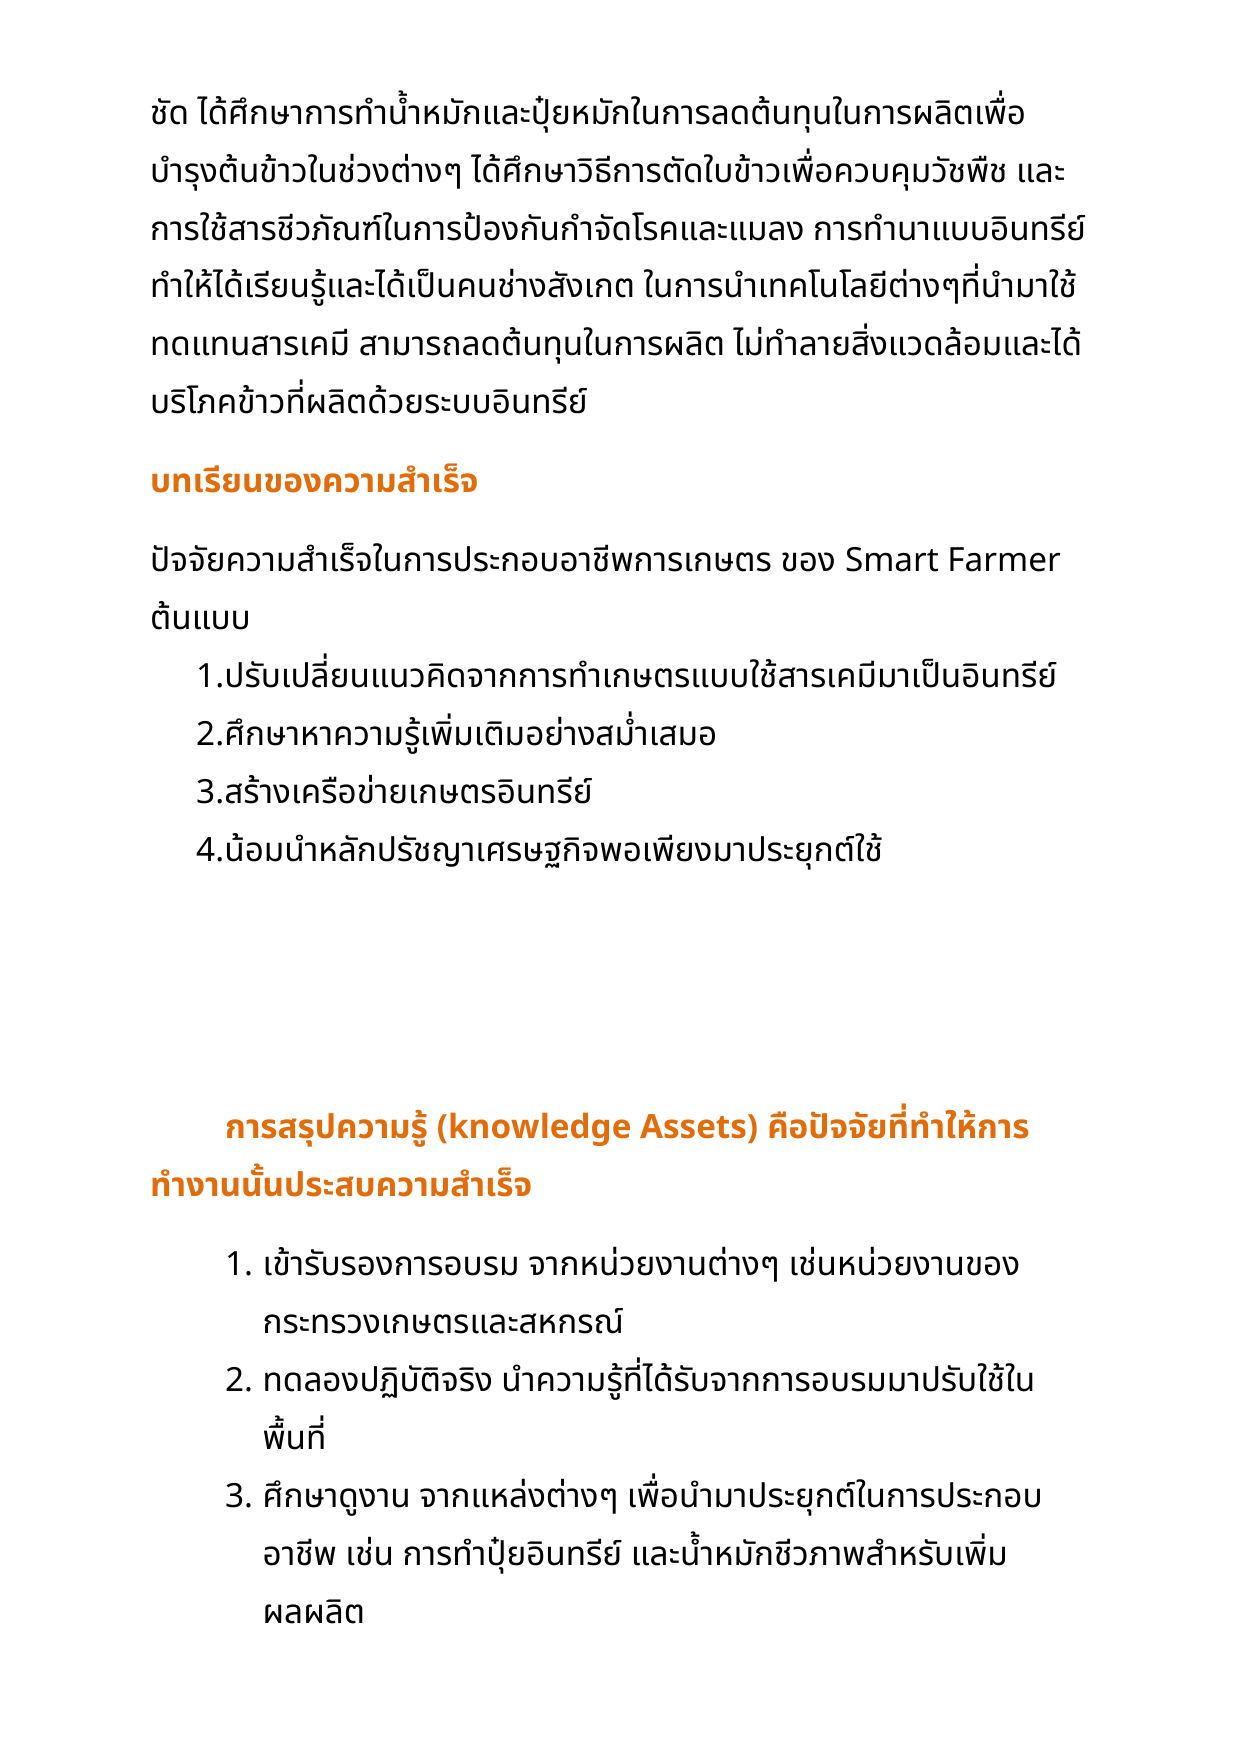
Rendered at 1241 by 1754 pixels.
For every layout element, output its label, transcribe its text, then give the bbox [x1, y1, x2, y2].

list ทดลองปฏิบัติจริง นำความรู้ที่ได้รับจากการอบรมมาปรับใช้ในพื้นที่ [225, 1356, 1090, 1465]
list เข้ารับรองการอบรม จากหน่วยงานต่างๆ เช่นหน่วยงานของกระทรวงเกษตรและสหกรณ์ [225, 1240, 1090, 1349]
text 4.น้อมนำหลักปรัชญาเศรษฐกิจพอเพียงมาประยุกต์ใช้ [150, 826, 1090, 877]
text 2.ศึกษาหาความรู้เพิ่มเติมอย่างสม่ำเสมอ [150, 710, 1090, 761]
text ปัจจัยความสำเร็จในการประกอบอาชีพการเกษตร ของ Smart Farmer ต้นแบบ [150, 536, 1090, 644]
text 1.ปรับเปลี่ยนแนวคิดจากการทำเกษตรแบบใช้สารเคมีมาเป็นอินทรีย์ [187, 652, 1090, 702]
list ศึกษาดูงาน จากแหล่งต่างๆ เพื่อนำมาประยุกต์ในการประกอบอาชีพ เช่น การทำปุ๋ยอินทรีย์ และน้ำหมักชีวภาพสำหรับเพิ่มผลผลิต [225, 1472, 1090, 1639]
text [150, 89, 1090, 429]
text บทเรียนของความสำเร็จ [150, 457, 1090, 507]
text 3.สร้างเครือข่ายเกษตรอินทรีย์ [150, 768, 1090, 819]
text การสรุปความรู้ (knowledge Assets) คือปัจจัยที่ทำให้การทำงานนั้นประสบความสำเร็จ [150, 1103, 1090, 1212]
